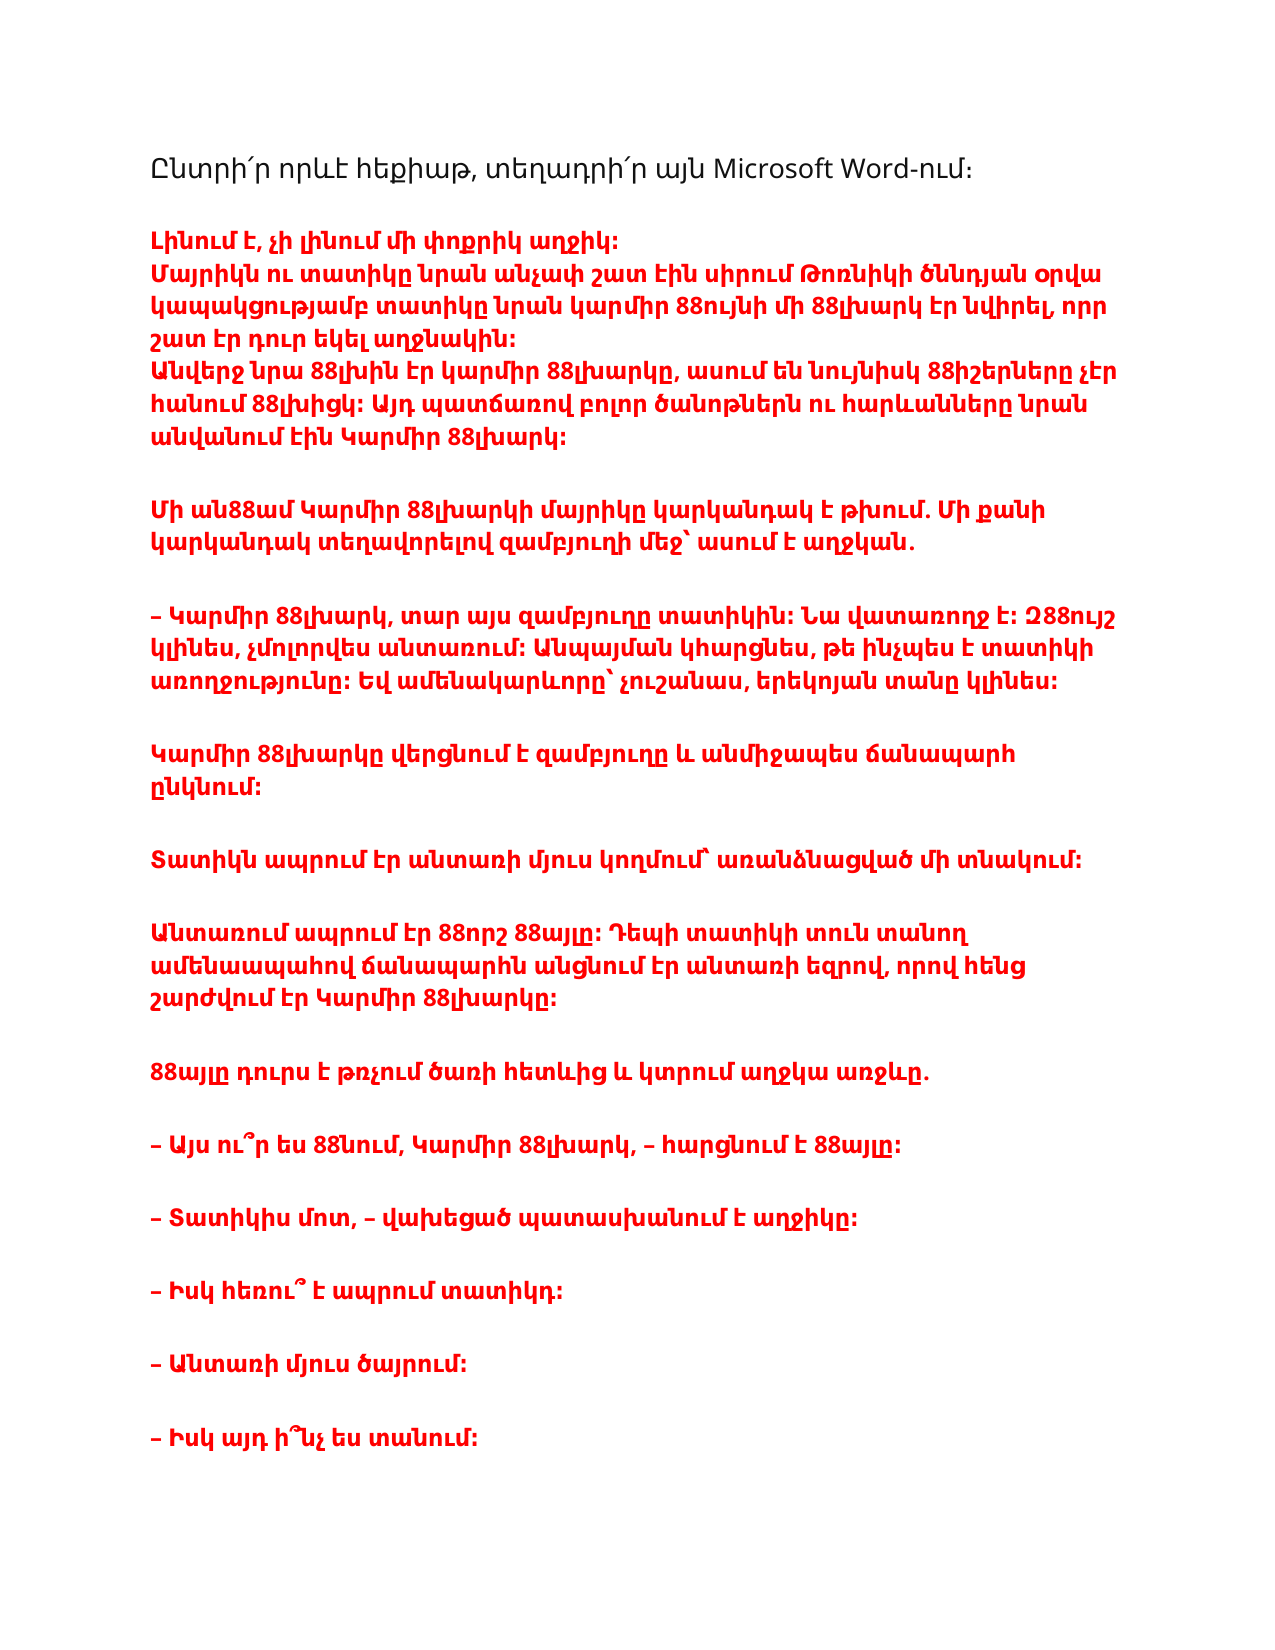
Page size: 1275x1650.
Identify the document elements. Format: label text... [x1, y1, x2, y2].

text – Իսկ հեռու՞ է ապրում տատիկդ։ [150, 1274, 1125, 1307]
text Տատիկն ապրում էր անտառի մյուս կողմում՝ առանձնացված մի տնակում։ [150, 843, 1125, 875]
text – Իսկ այդ ի՞նչ ես տանում։ [150, 1421, 1125, 1453]
text Անտառում ապրում էր 88որշ 88այլը։ Դեպի տատիկի տուն տանող ամենաապահով ճանապարհն անցնում էր անտառի եզրով, որով հենց շարժվում էր Կարմիր 88լխարկը։ [150, 916, 1125, 1014]
text – Անտառի մյուս ծայրում։ [150, 1347, 1125, 1380]
text 88այլը դուրս է թռչում ծառի հետևից և կտրում աղջկա առջևը. [150, 1054, 1125, 1087]
text Մի ան88ամ Կարմիր 88լխարկի մայրիկը կարկանդակ է թխում. Մի քանի կարկանդակ տեղավորելով զամբյուղի մեջ՝ ասում է աղջկան. [150, 493, 1125, 558]
text – Տատիկիս մոտ, – վախեցած պատասխանում է աղջիկը։ [150, 1201, 1125, 1233]
text Ընտրի՛ր որևէ հեքիաթ, տեղադրի՛ր այն Microsoft Word-ում։ Լինում է, չի լինում մի փոքրիկ աղջիկ։ Մայրիկն ու տատիկը նրան անչափ շատ էին սիրում Թոռնիկի ծննդյան օրվա կապակցությամբ տատիկը նրան կարմիր 88ույնի մի 88լխարկ էր նվիրել, որր շատ էր դուր եկել աղջնակին։ Անվերջ նրա 88լխին էր կարմիր 88լխարկը, ասում են նույնիսկ 88իշերները չէր հանում 88լխիցկ։ Այդ պատճառով բոլոր ծանոթներն ու հարևանները նրան անվանում էին Կարմիր 88լխարկ։ [150, 150, 1125, 452]
text – Կարմիր 88լխարկ, տար այս զամբյուղը տատիկին։ Նա վատառողջ է։ Զ88ույշ կլինես, չմոլորվես անտառում։ Անպայման կհարցնես, թե ինչպես է տատիկի առողջությունը։ Եվ ամենակարևորը՝ չուշանաս, երեկոյան տանը կլինես։ [150, 598, 1125, 696]
text Կարմիր 88լխարկը վերցնում է զամբյուղը և անմիջապես ճանապարհ ընկնում։ [150, 737, 1125, 802]
text – Այս ու՞ր ես 88նում, Կարմիր 88լխարկ, – հարցնում է 88այլը։ [150, 1128, 1125, 1160]
